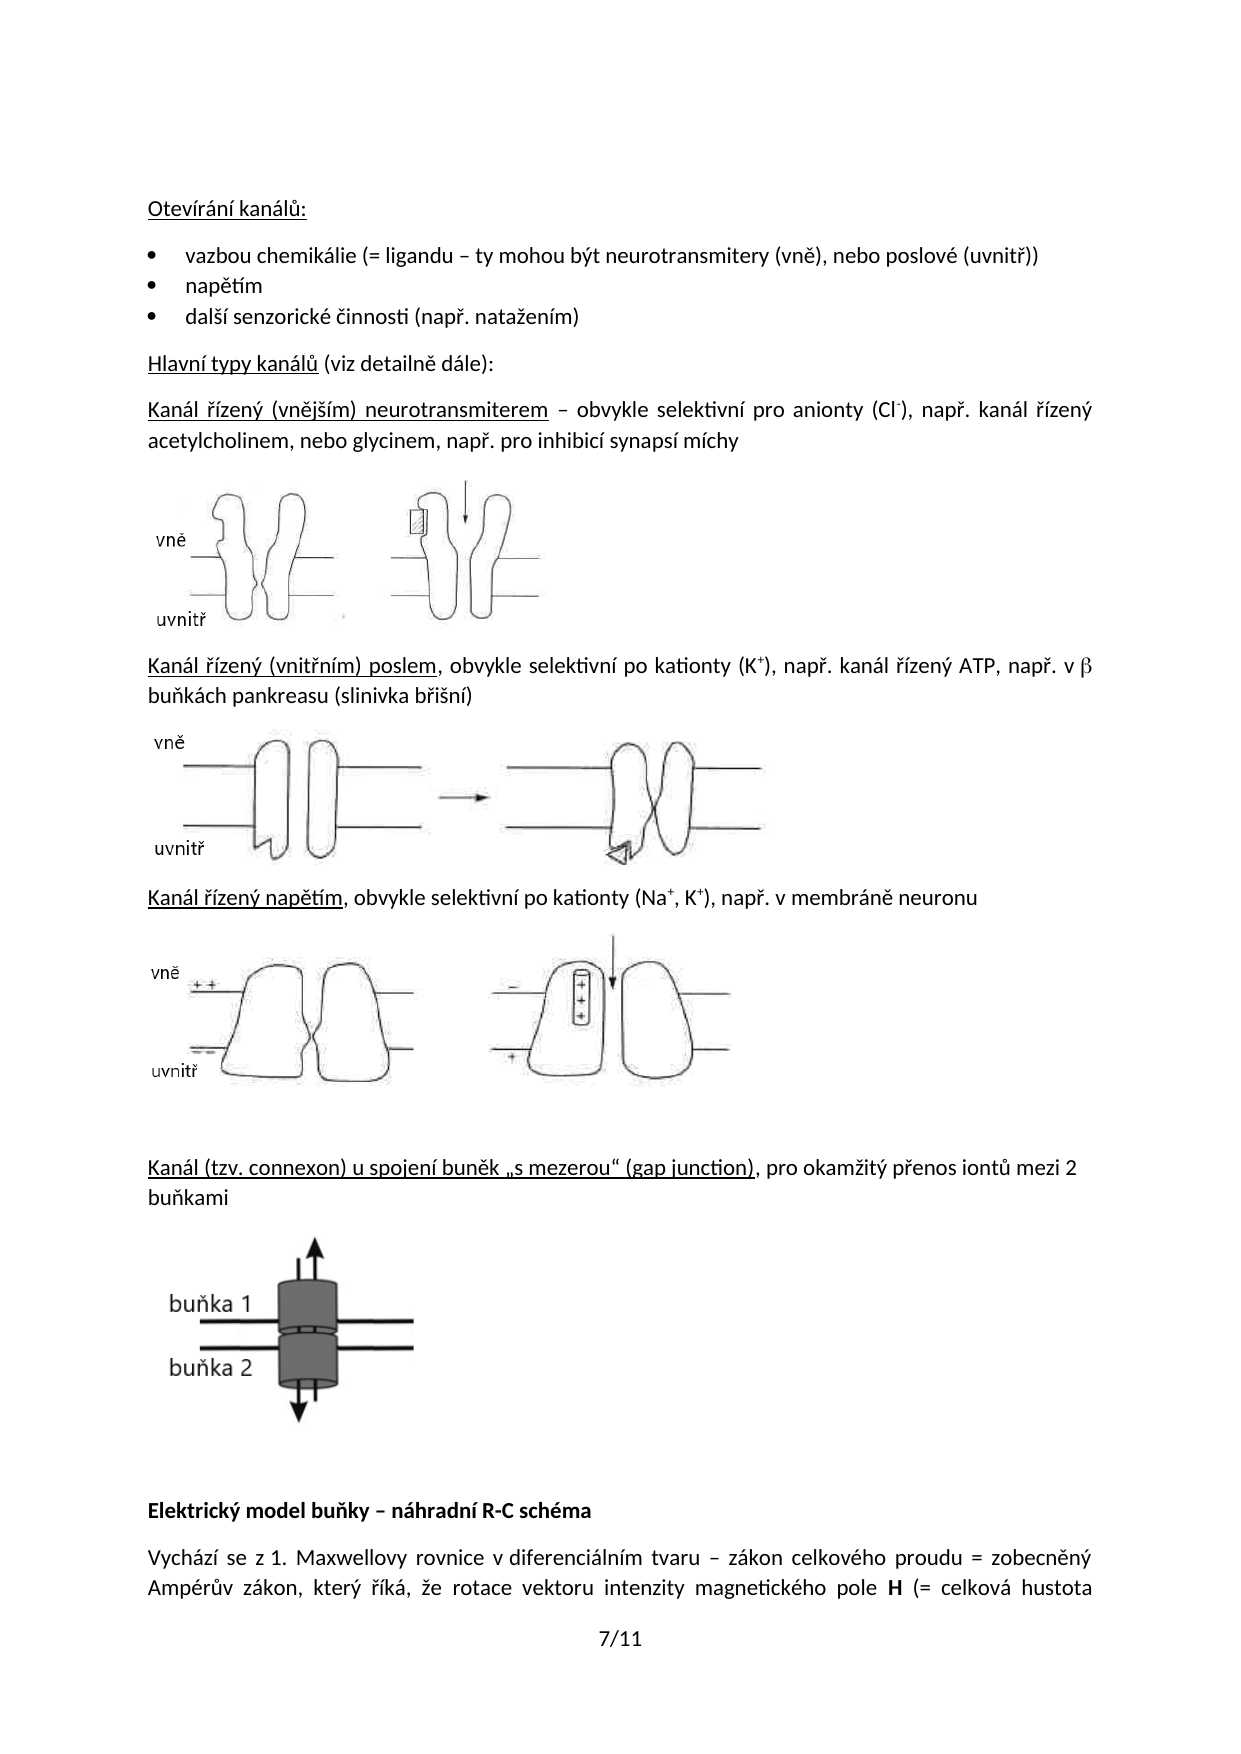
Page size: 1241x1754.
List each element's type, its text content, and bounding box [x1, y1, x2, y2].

picture [147, 728, 771, 865]
picture [147, 472, 547, 633]
list další senzorické činnosti (např. natažením) [148, 302, 1093, 330]
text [148, 1543, 1093, 1601]
text Kanál (tzv. connexon) u spojení buněk „s mezerou“ (gap junction), pro okamžitý přenos iontů mezi 2 buňkami [148, 1153, 1093, 1212]
text Elektrický model buňky – náhradní R-C schéma [148, 1496, 1093, 1524]
picture [163, 1230, 426, 1431]
list vazbou chemikálie (= ligandu – ty mohou být neurotransmitery (vně), nebo poslové (uvnitř)) [148, 241, 1093, 269]
list napětím [148, 272, 1093, 299]
picture [147, 930, 732, 1088]
text Kanál řízený (vnitřním) poslem, obvykle selektivní po kationty (K+), např. kanál řízený ATP, např. v  buňkách pankreasu (slinivka břišní) [148, 651, 1093, 709]
text Kanál řízený napětím, obvykle selektivní po kationty (Na+, K+), např. v membráně neuronu [148, 883, 1093, 911]
text Otevírání kanálů: [148, 194, 1093, 222]
text Hlavní typy kanálů (viz detailně dále): [148, 349, 1093, 377]
text Kanál řízený (vnějším) neurotransmiterem – obvykle selektivní pro anionty (Cl-), např. kanál řízený acetylcholinem, nebo glycinem, např. pro inhibicí synapsí míchy [148, 396, 1093, 454]
